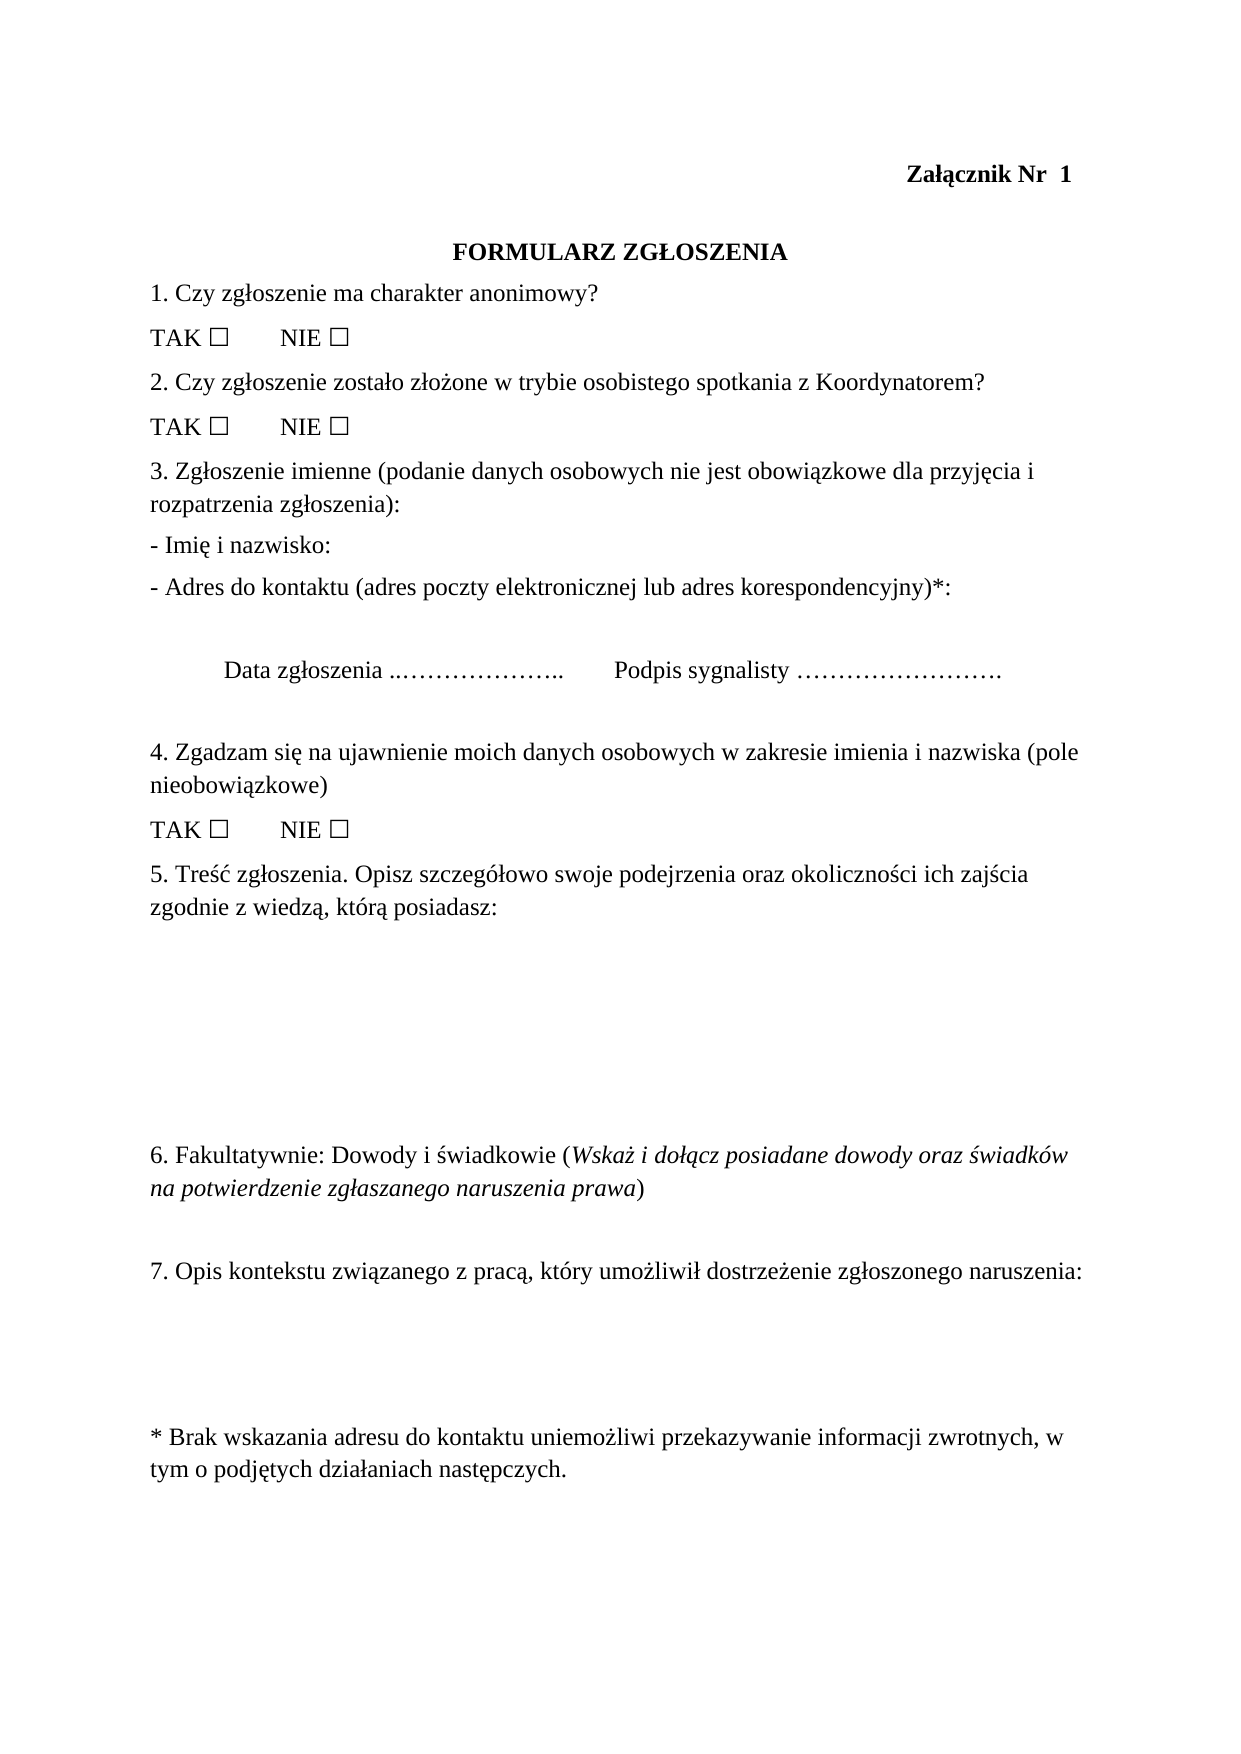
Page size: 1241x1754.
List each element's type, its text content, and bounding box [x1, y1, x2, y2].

text TAK ☐ NIE ☐ [150, 409, 1090, 443]
text 3. Zgłoszenie imienne (podanie danych osobowych nie jest obowiązkowe dla przyjęcia i rozpatrzenia zgłoszenia): [150, 456, 1090, 518]
text 5. Treść zgłoszenia. Opisz szczegółowo swoje podejrzenia oraz okoliczności ich zajścia zgodnie z wiedzą, którą posiadasz: [150, 859, 1090, 921]
text Data zgłoszenia ..……………….. Podpis sygnalisty ……………………. [150, 655, 1090, 683]
text - Imię i nazwisko: [150, 531, 1090, 559]
text 6. Fakultatywnie: Dowody i świadkowie (Wskaż i dołącz posiadane dowody oraz świadków na potwierdzenie zgłaszanego naruszenia prawa) [150, 1140, 1090, 1202]
text * Brak wskazania adresu do kontaktu uniemożliwi przekazywanie informacji zwrotnych, w tym o podjętych działaniach następczych. [150, 1422, 1090, 1483]
text FORMULARZ ZGŁOSZENIA [150, 237, 1090, 266]
text 1. Czy zgłoszenie ma charakter anonimowy? [150, 278, 1090, 307]
text TAK ☐ NIE ☐ [150, 320, 1090, 354]
text - Adres do kontaktu (adres poczty elektronicznej lub adres korespondencyjny)*: [150, 572, 1090, 601]
text 4. Zgadzam się na ujawnienie moich danych osobowych w zakresie imienia i nazwiska (pole nieobowiązkowe) [150, 737, 1090, 799]
text 7. Opis kontekstu związanego z pracą, który umożliwił dostrzeżenie zgłoszonego naruszenia: [150, 1256, 1090, 1285]
text TAK ☐ NIE ☐ [150, 812, 1090, 846]
text 2. Czy zgłoszenie zostało złożone w trybie osobistego spotkania z Koordynatorem? [150, 367, 1090, 396]
text Załącznik Nr 1 [814, 159, 1090, 188]
